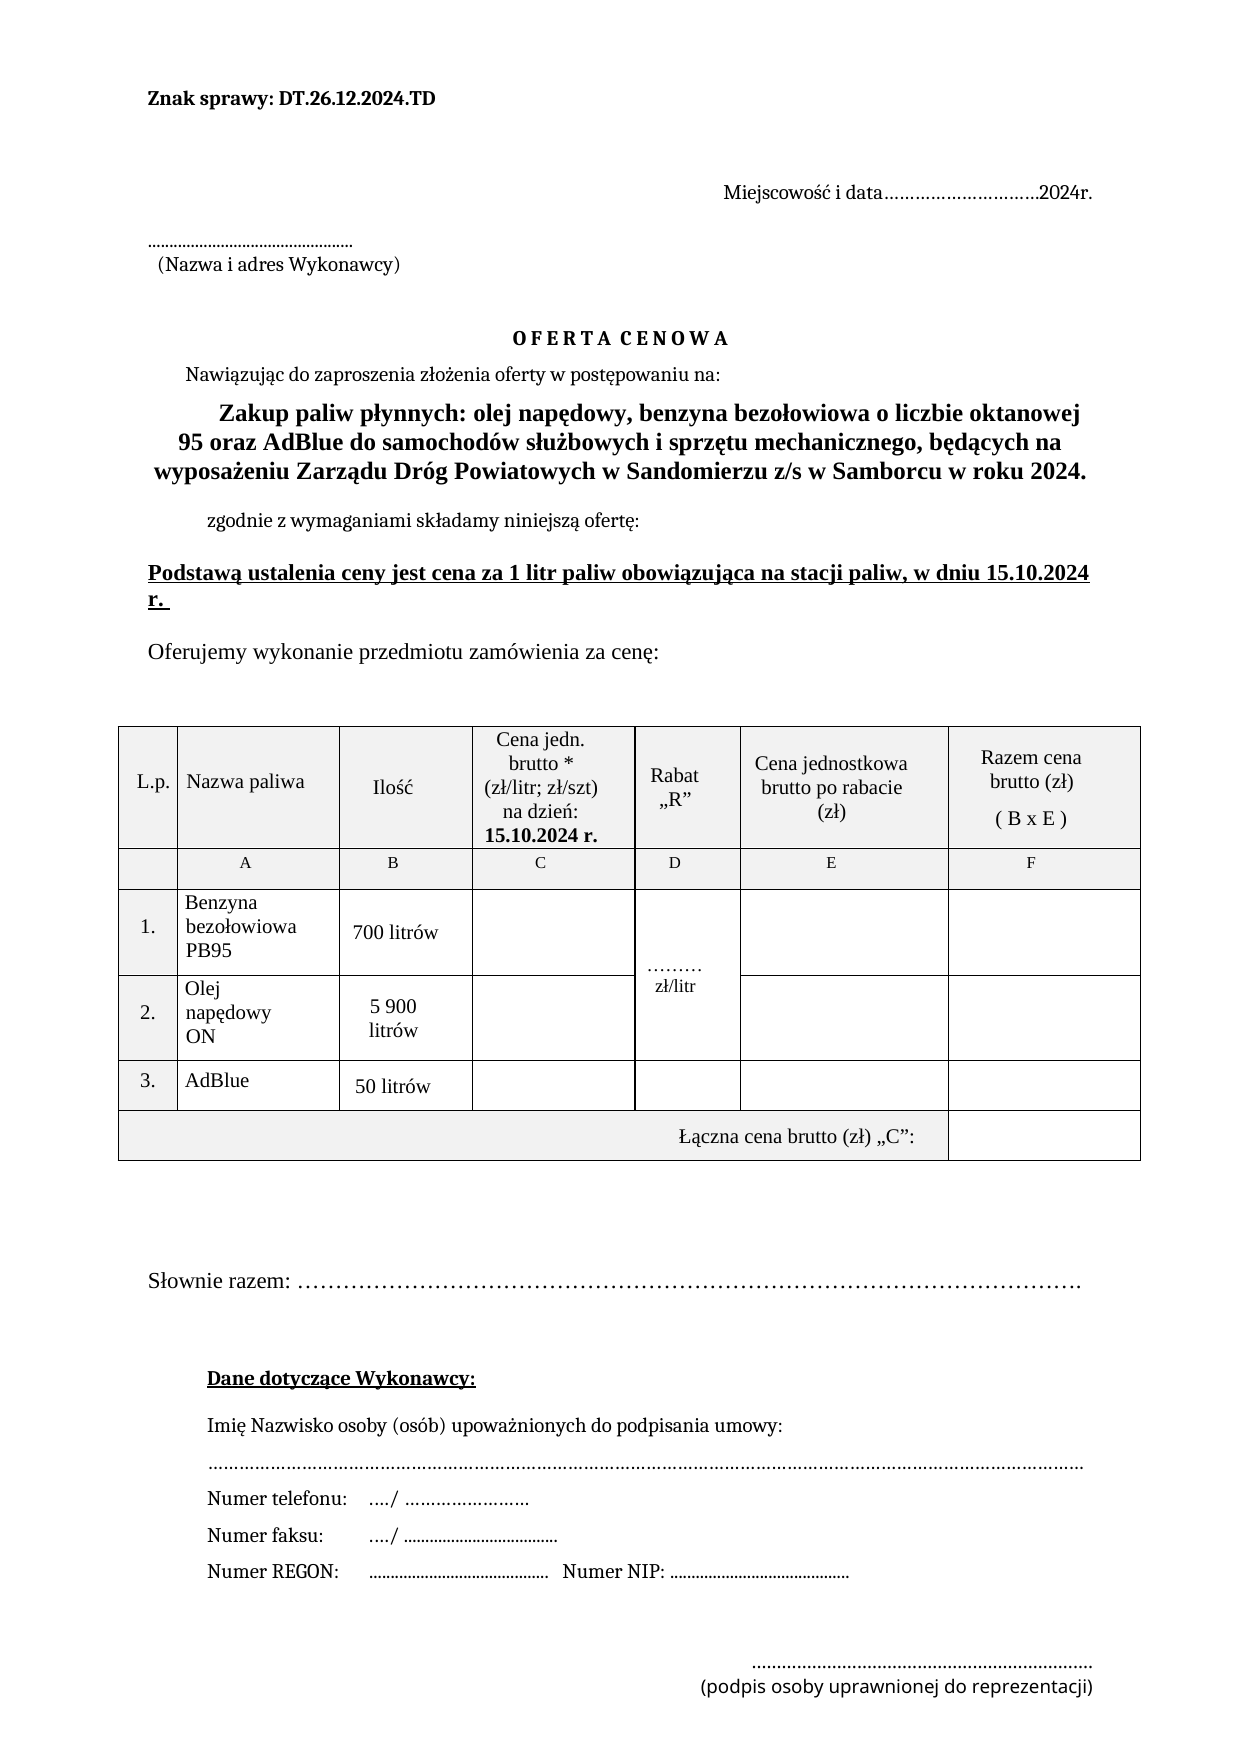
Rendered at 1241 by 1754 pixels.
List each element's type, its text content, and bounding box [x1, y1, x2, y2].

table_header Cena jedn. brutto * (zł/litr; zł/szt) na dzień: 15.10.2024 r. [473, 727, 634, 847]
table_cell Benzyna bezołowiowa PB95 [178, 890, 339, 974]
table_cell 2. [119, 976, 177, 1060]
table_cell Olej napędowy ON [178, 976, 339, 1060]
table_cell 1. [119, 890, 177, 974]
text Miejscowość i data…………………………2024r. [590, 180, 1092, 204]
table_cell Łączna cena brutto (zł) „C”: [119, 1111, 948, 1160]
table_header Ilość [340, 727, 472, 847]
table_cell 5 900 litrów [340, 976, 472, 1060]
table_cell [741, 1061, 948, 1110]
title Nawiązując do zaproszenia złożenia oferty w postępowaniu na: [148, 363, 1092, 387]
table_cell [949, 976, 1140, 1060]
table_cell [473, 976, 634, 1060]
table_cell [741, 890, 948, 974]
text Numer faksu: .…/ .................................... [207, 1523, 1092, 1547]
table_cell A [178, 849, 339, 889]
table_cell 700 litrów [340, 890, 472, 974]
text Oferujemy wykonanie przedmiotu zamówienia za cenę: [148, 638, 1092, 664]
table_header Cena jednostkowa brutto po rabacie (zł) [741, 727, 948, 847]
table_header Razem cena brutto (zł) ( B x E ) [949, 727, 1140, 847]
table_cell B [340, 849, 472, 889]
text zgodnie z wymaganiami składamy niniejszą ofertę: [148, 509, 1092, 533]
table_cell AdBlue [178, 1061, 339, 1110]
table_cell E [741, 849, 948, 889]
table_cell [636, 1061, 740, 1110]
text Podstawą ustalenia ceny jest cena za 1 litr paliw obowiązująca na stacji paliw, w dniu 15.10.2024 r. [148, 559, 1092, 612]
table_cell ………zł/litr [636, 890, 740, 1060]
table_header Rabat „R” [636, 727, 740, 847]
table_cell [949, 1061, 1140, 1110]
table_cell [949, 890, 1140, 974]
table_header L.p. [119, 727, 177, 847]
text ................................................ [148, 228, 1092, 252]
text (Nazwa i adres Wykonawcy) [148, 252, 1092, 276]
text Numer telefonu: .…/ …………………… [207, 1487, 1092, 1511]
text Zakup paliw płynnych: olej napędowy, benzyna bezołowiowa o liczbie oktanowej 95 oraz AdBlue do samochodów służbowych i sprzętu mechanicznego, będących na wyposażeniu Zarządu Dróg Powiatowych w Sandomierzu z/s w Samborcu w roku 2024. [148, 398, 1092, 485]
text …………………………………………………………………………………………………………………………………………………… [207, 1451, 1092, 1474]
subtitle O F E R T A C E N O W A [148, 326, 1092, 350]
table_cell [741, 976, 948, 1060]
table_header Nazwa paliwa [178, 727, 339, 847]
table_cell 50 litrów [340, 1061, 472, 1110]
table_cell [949, 1111, 1140, 1160]
table_cell F [949, 849, 1140, 889]
table_cell [119, 849, 177, 889]
text Numer REGON: .......................................... Numer NIP: .......................................... [207, 1560, 1092, 1584]
text Dane dotyczące Wykonawcy: [207, 1366, 1092, 1390]
table_cell D [636, 849, 740, 889]
table_cell 3. [119, 1061, 177, 1110]
text Imię Nazwisko osoby (osób) upoważnionych do podpisania umowy: [207, 1414, 1092, 1438]
text Słownie razem: …………………………………………………………………………………………. [148, 1267, 1092, 1293]
table_cell [473, 890, 634, 974]
table_cell [473, 1061, 634, 1110]
table_cell C [473, 849, 634, 889]
